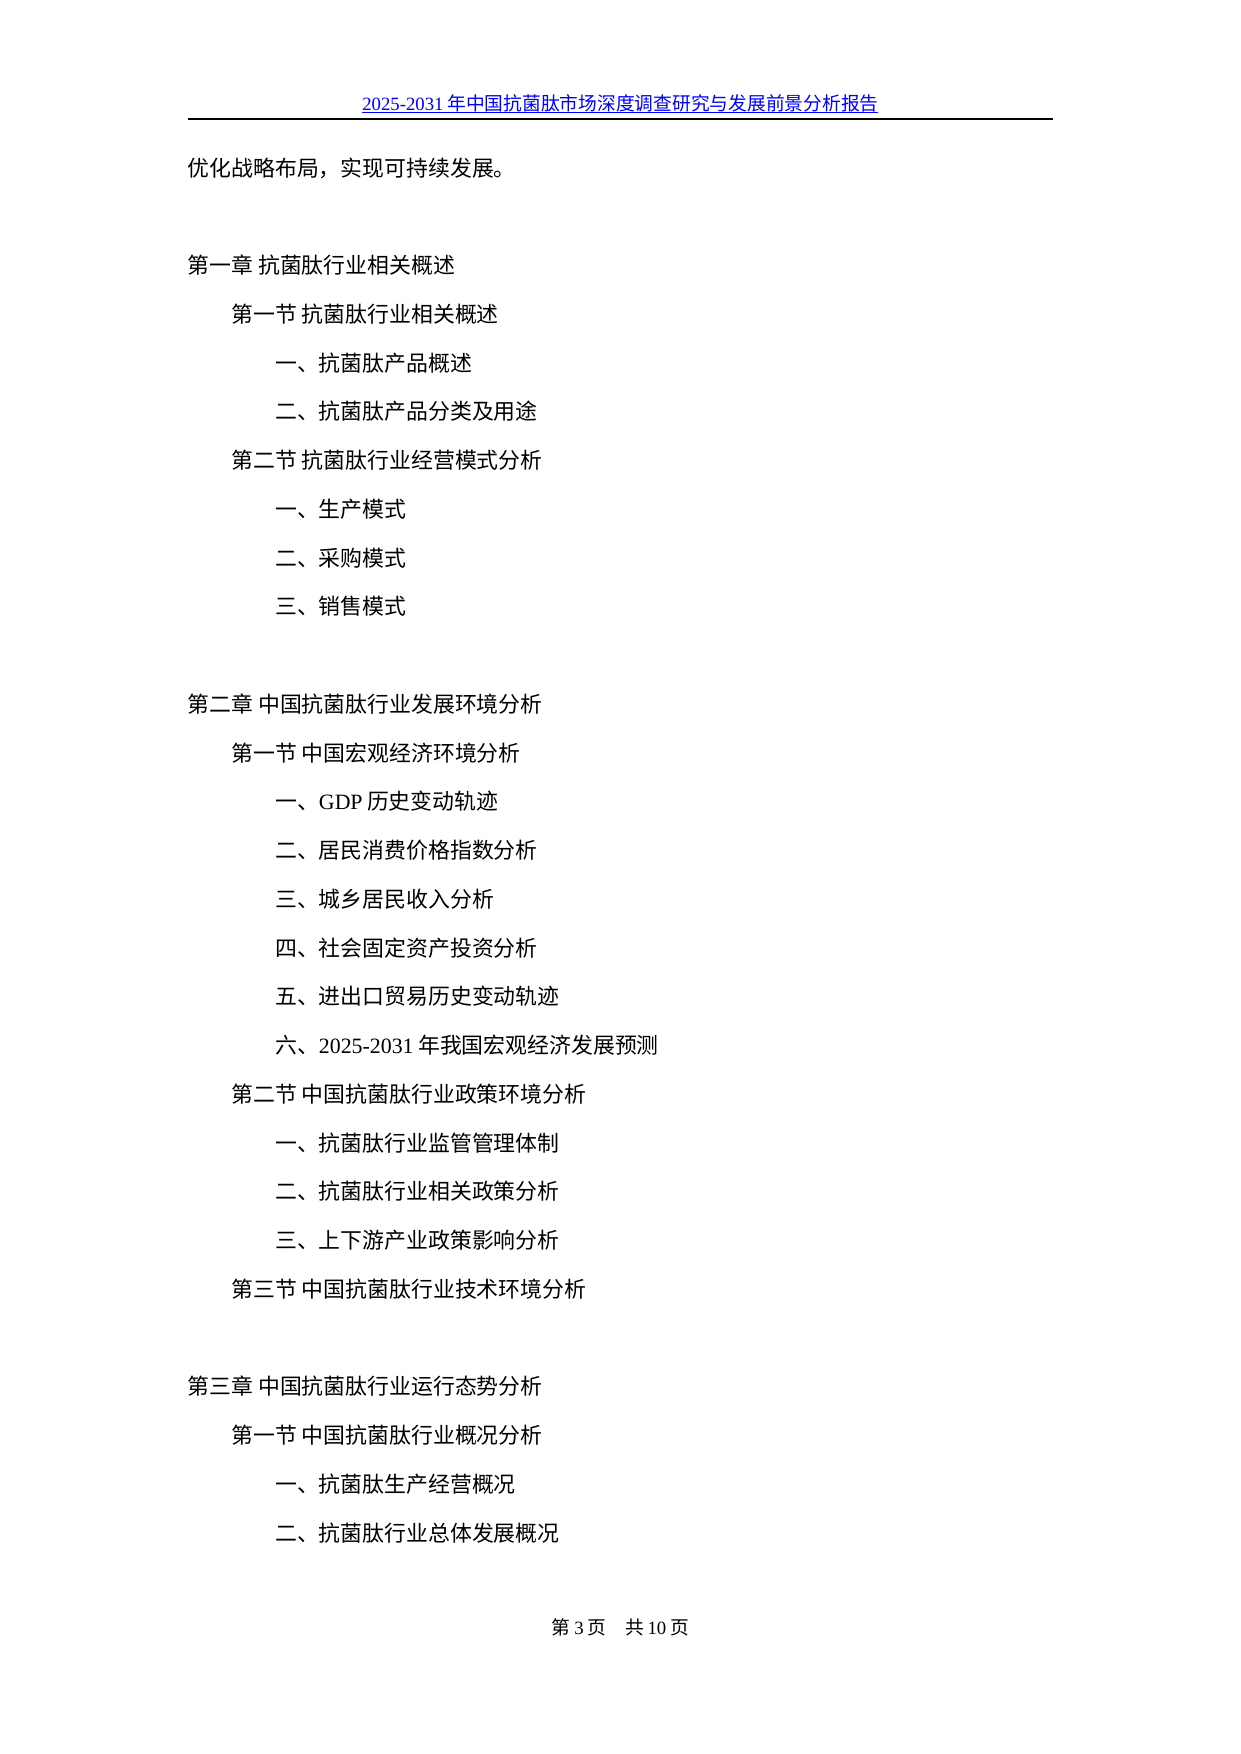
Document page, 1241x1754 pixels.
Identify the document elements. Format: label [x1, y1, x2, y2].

text [187, 150, 1053, 1548]
